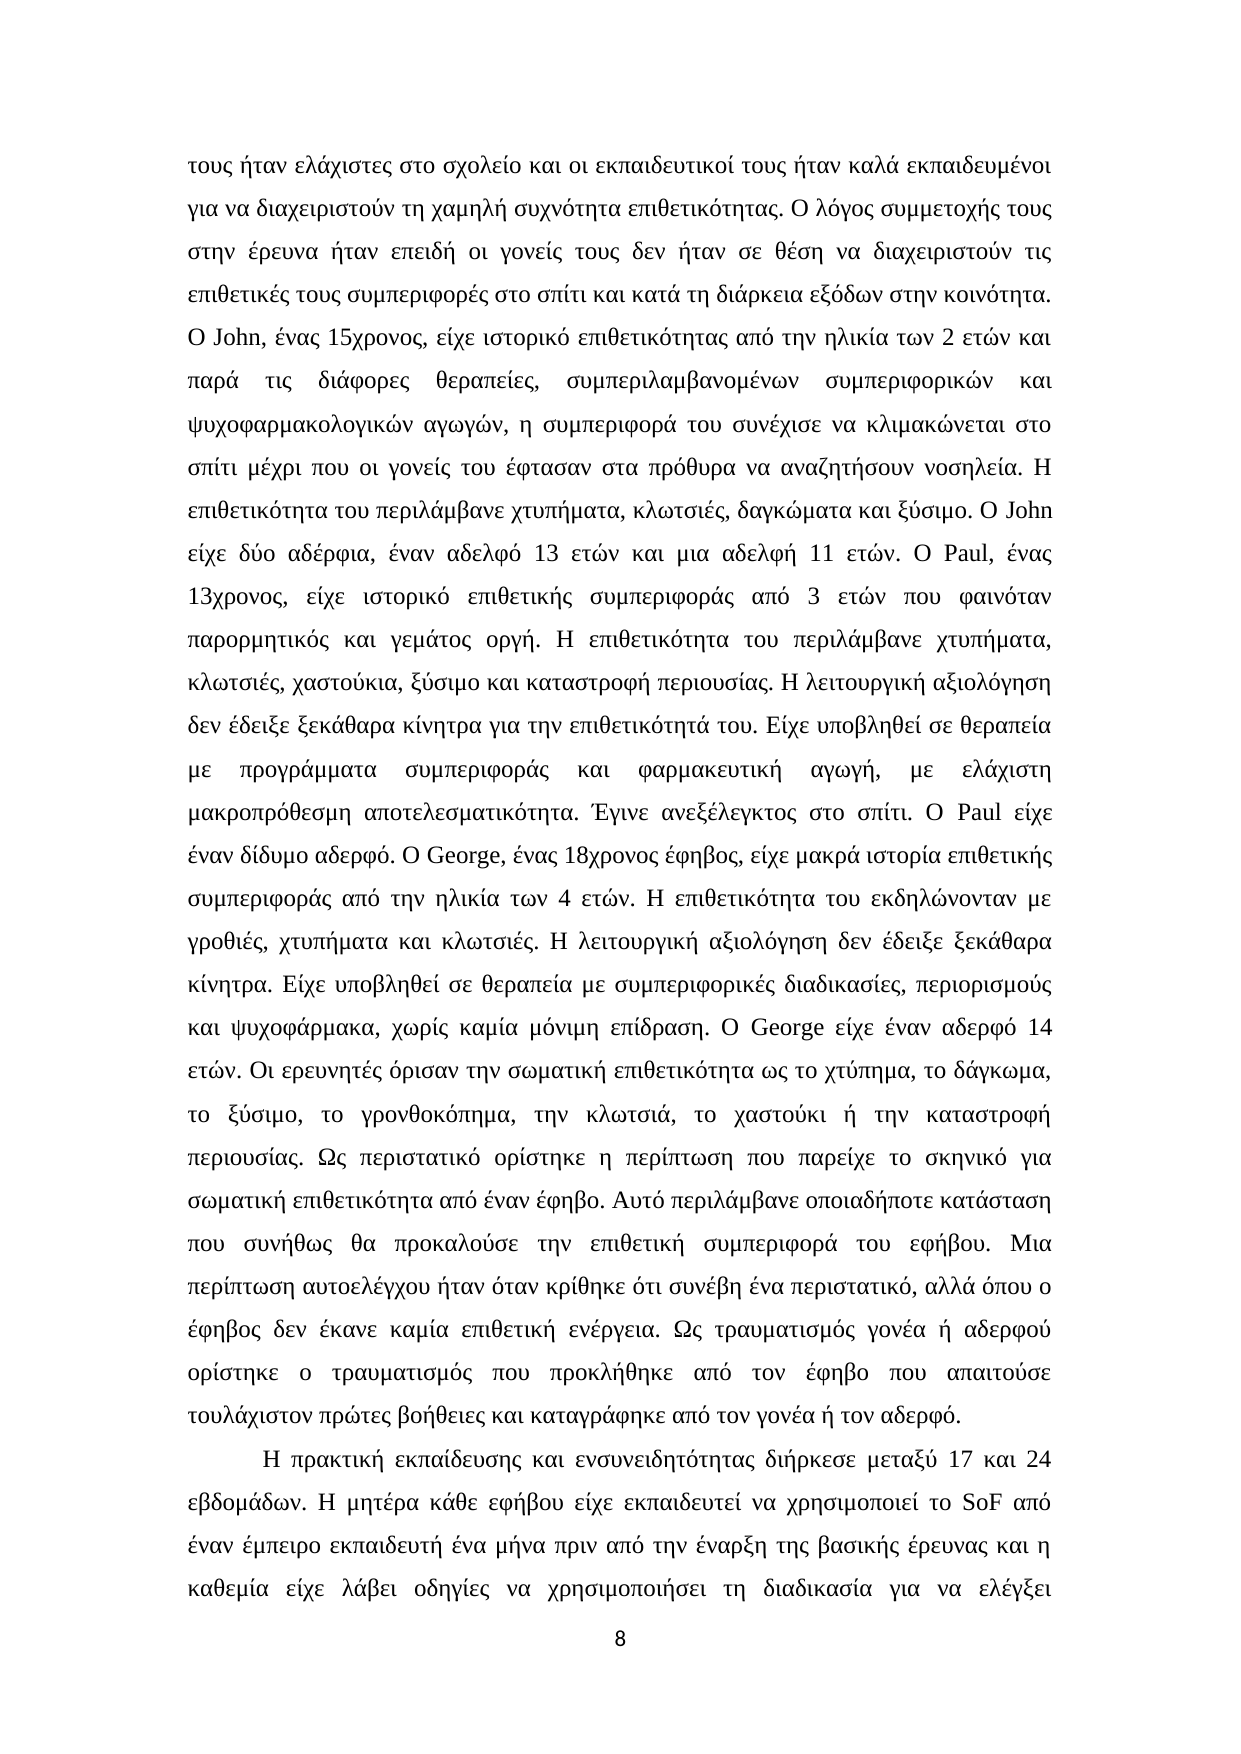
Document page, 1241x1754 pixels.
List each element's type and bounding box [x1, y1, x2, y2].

text [187, 150, 1053, 1429]
text [187, 1444, 1053, 1602]
